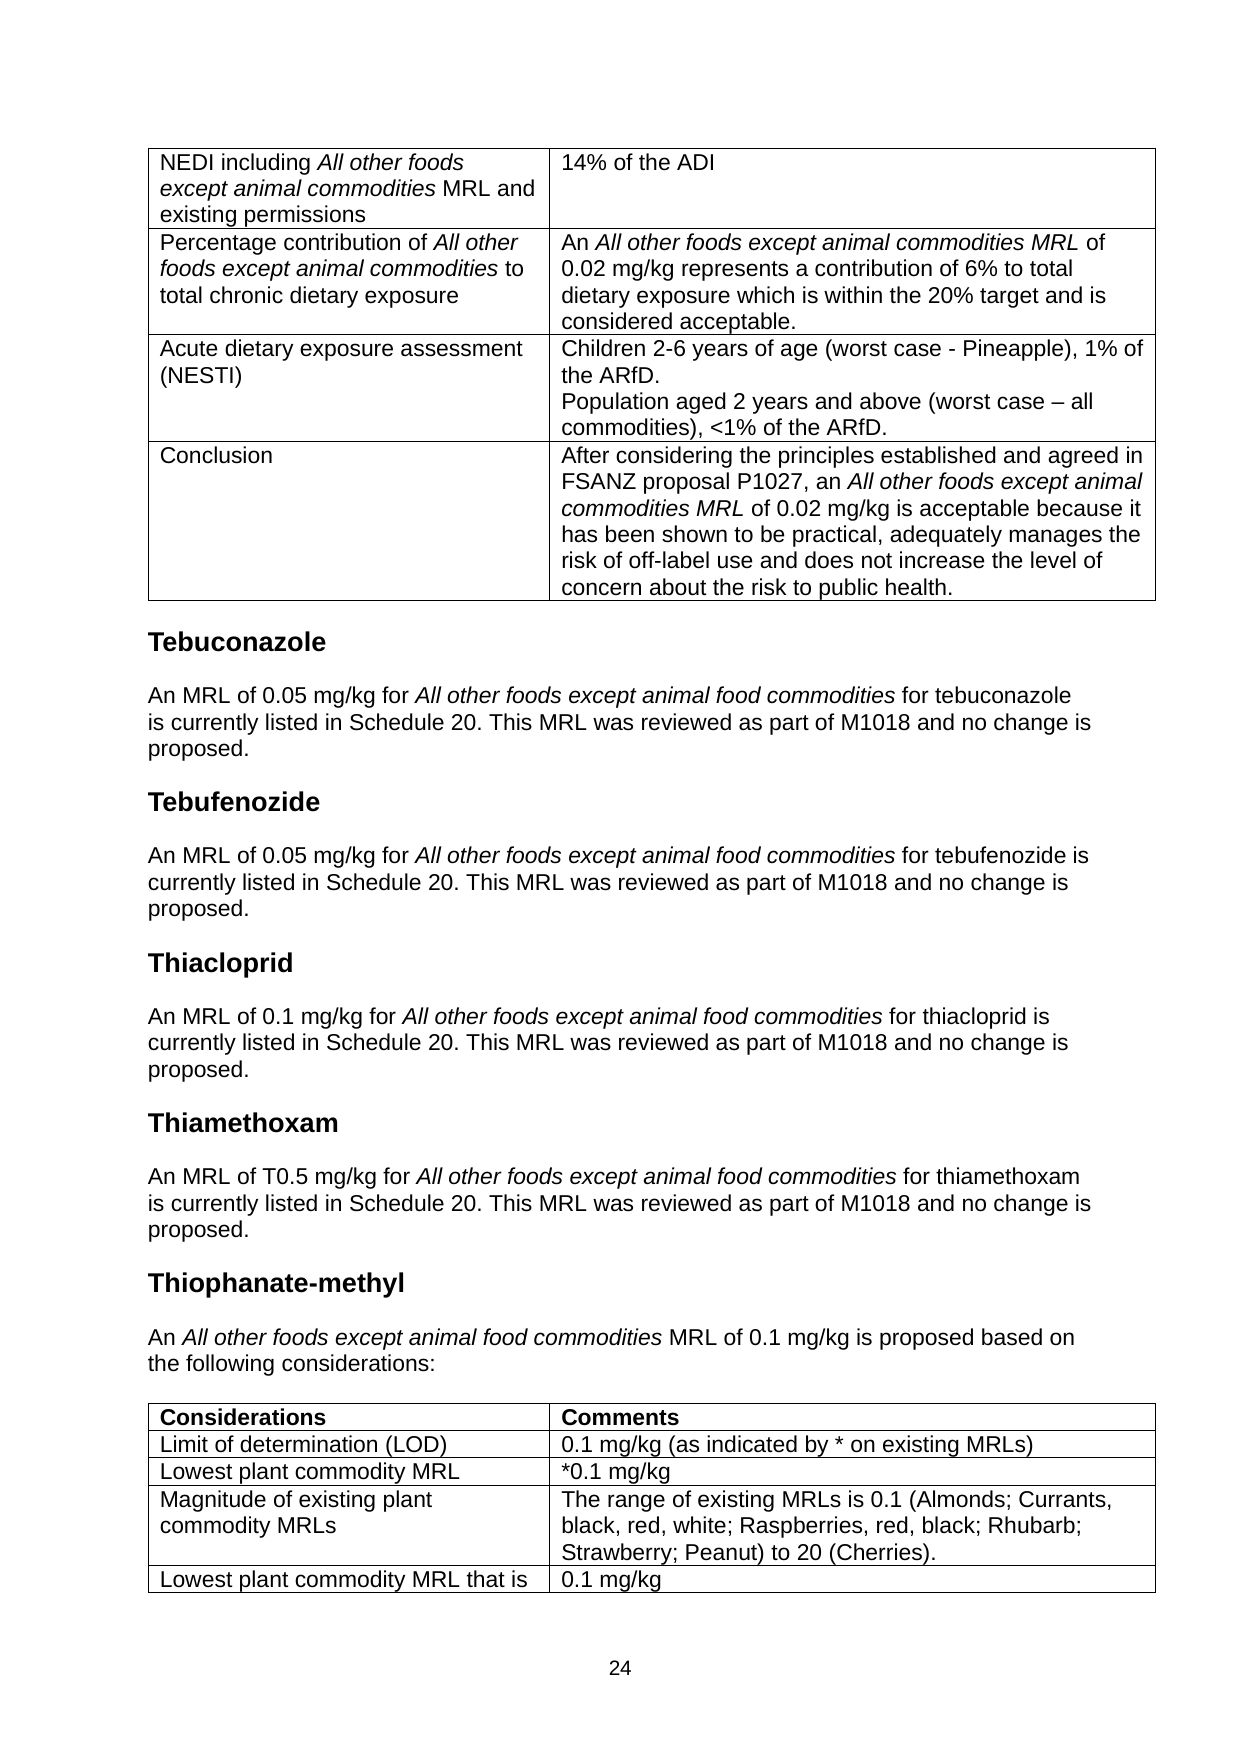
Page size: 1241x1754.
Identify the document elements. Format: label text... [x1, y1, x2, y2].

text Tebufenozide [148, 786, 1092, 817]
text Thiophanate-methyl [148, 1267, 1092, 1298]
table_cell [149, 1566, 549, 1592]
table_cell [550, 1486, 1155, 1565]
text Tebuconazole [148, 626, 1092, 657]
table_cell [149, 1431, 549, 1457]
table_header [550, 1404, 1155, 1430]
text An All other foods except animal food commodities MRL of 0.1 mg/kg is proposed based on the following considerations: [148, 1323, 1092, 1376]
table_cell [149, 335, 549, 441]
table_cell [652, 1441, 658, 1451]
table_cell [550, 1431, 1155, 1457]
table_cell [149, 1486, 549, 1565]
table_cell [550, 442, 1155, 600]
text An MRL of 0.1 mg/kg for All other foods except animal food commodities for thiacloprid is currently listed in Schedule 20. This MRL was reviewed as part of M1018 and no change is proposed. [148, 1003, 1092, 1082]
text Thiamethoxam [148, 1107, 1092, 1138]
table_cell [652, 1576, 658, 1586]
text An MRL of 0.05 mg/kg for All other foods except animal food commodities for tebufenozide is currently listed in Schedule 20. This MRL was reviewed as part of M1018 and no change is proposed. [148, 842, 1092, 922]
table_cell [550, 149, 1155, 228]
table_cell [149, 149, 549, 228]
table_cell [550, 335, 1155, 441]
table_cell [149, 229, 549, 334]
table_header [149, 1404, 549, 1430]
text An MRL of T0.5 mg/kg for All other foods except animal food commodities for thiamethoxam is currently listed in Schedule 20. This MRL was reviewed as part of M1018 and no change is proposed. [148, 1163, 1092, 1242]
text Thiacloprid [148, 947, 1092, 978]
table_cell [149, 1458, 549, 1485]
text An MRL of 0.05 mg/kg for All other foods except animal food commodities for tebuconazole is currently listed in Schedule 20. This MRL was reviewed as part of M1018 and no change is proposed. [148, 682, 1092, 761]
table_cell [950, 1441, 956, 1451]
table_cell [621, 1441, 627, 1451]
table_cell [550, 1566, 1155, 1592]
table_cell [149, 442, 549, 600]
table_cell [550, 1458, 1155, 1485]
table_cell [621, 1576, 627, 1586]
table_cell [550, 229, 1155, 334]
